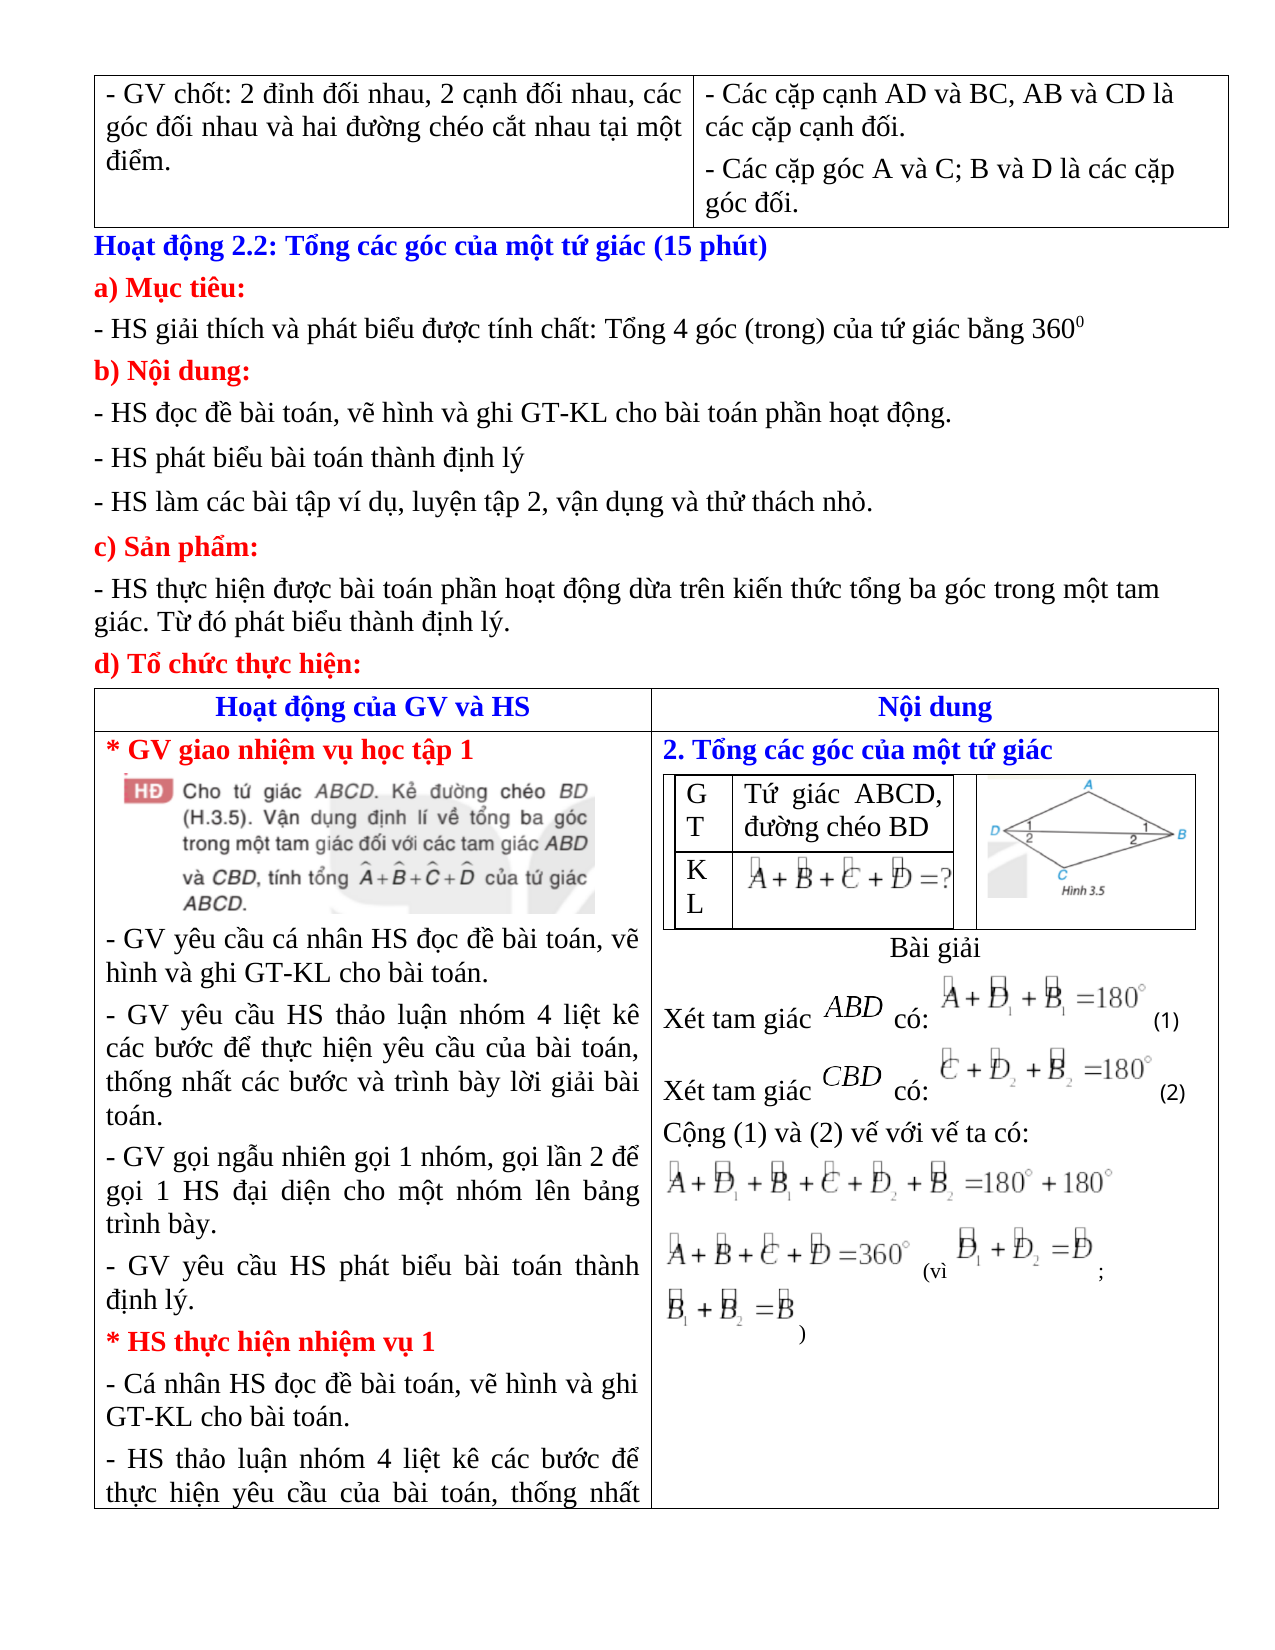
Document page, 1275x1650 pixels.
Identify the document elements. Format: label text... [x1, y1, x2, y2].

text b) Nội dung: [94, 353, 1162, 387]
picture [987, 775, 1189, 898]
text - HS làm các bài tập ví dụ, luyện tập 2, vận dụng và thử thách nhỏ. [94, 484, 1162, 518]
text a) Mục tiêu: [94, 270, 1162, 303]
text d) Tổ chức thực hiện: [94, 646, 1162, 680]
text - HS đọc đề bài toán, vẽ hình và ghi GT-KL cho bài toán phần hoạt động. [94, 395, 1162, 429]
table_header Nội dung [652, 689, 1218, 731]
text - HS phát biểu bài toán thành định lý [94, 440, 1162, 473]
table_header Hoạt động của GV và HS [95, 689, 651, 731]
text - HS thực hiện được bài toán phần hoạt động dừa trên kiến thức tổng ba góc trong một tam giác. Từ đó phát biểu thành định lý. [94, 571, 1162, 638]
text c) Sản phẩm: [94, 529, 1162, 562]
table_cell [652, 732, 1218, 1508]
picture [112, 773, 595, 914]
text - HS giải thích và phát biểu được tính chất: Tổng 4 góc (trong) của tứ giác bằng 3600 [94, 312, 1162, 345]
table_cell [694, 76, 1228, 227]
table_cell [95, 732, 651, 1508]
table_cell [95, 76, 693, 227]
text Hoạt động 2.2: Tổng các góc của một tứ giác (15 phút) [94, 228, 1162, 261]
